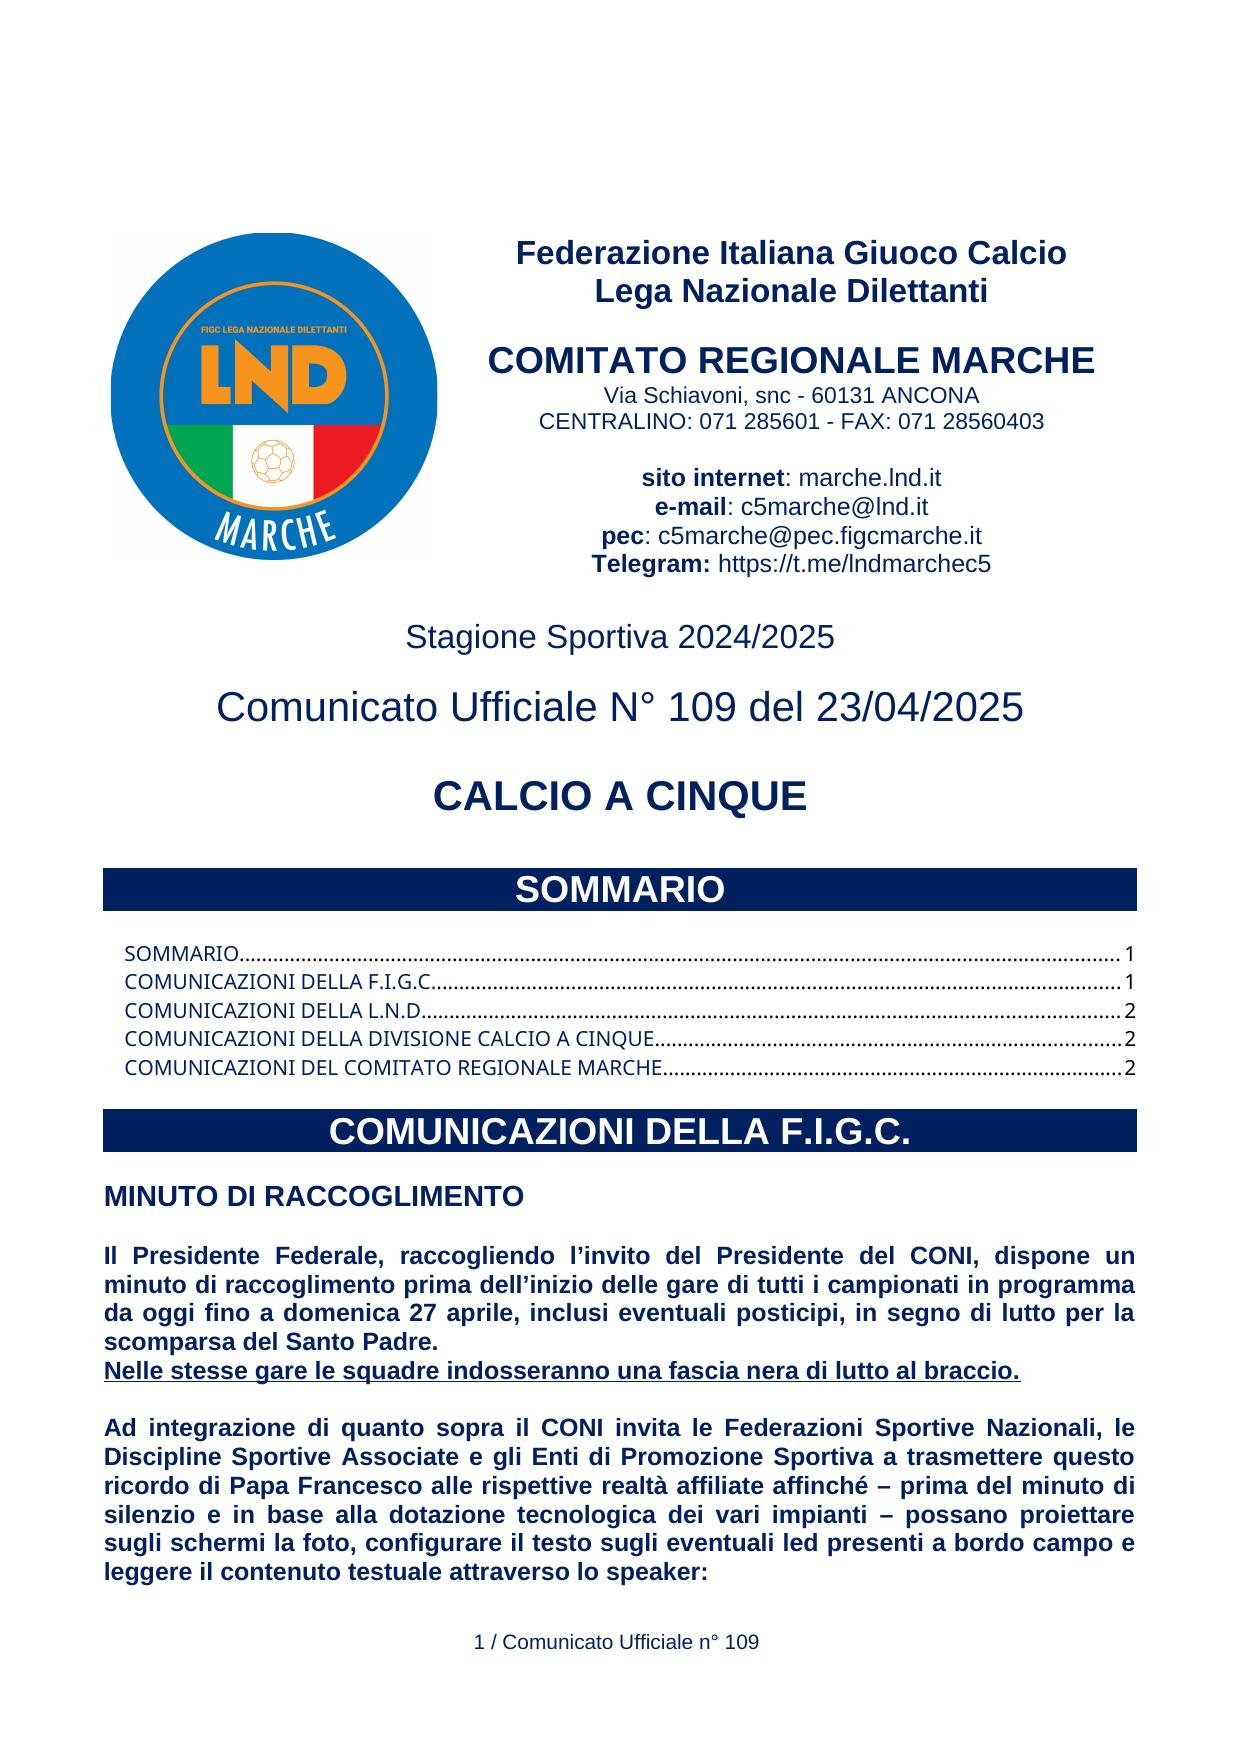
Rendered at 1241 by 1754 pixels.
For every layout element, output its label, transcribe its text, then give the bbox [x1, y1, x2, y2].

text Ad integrazione di quanto sopra il CONI invita le Federazioni Sportive Nazionali, le Discipline Sportive Associate e gli Enti di Promozione Sportiva a trasmettere questo ricordo di Papa Francesco alle rispettive realtà affiliate affinché – prima del minuto di silenzio e in base alla dotazione tecnologica dei vari impianti – possano proiettare sugli schermi la foto, configurare il testo sugli eventuali led presenti a bordo campo e leggere il contenuto testuale attraverso lo speaker: [103, 1413, 1137, 1586]
text SOMMARIO [103, 868, 1137, 911]
text COMUNICAZIONI DELLA F.I.G.C. [103, 1109, 1137, 1152]
text COMUNICAZIONI DELLA DIVISIONE CALCIO A CINQUE 2 [124, 1024, 1137, 1053]
text Nelle stesse gare le squadre indosseranno una fascia nera di lutto al braccio. [103, 1356, 1137, 1384]
table_cell Stagione Sportiva 2024/2025 Comunicato Ufficiale N° 109 del 23/04/2025 [104, 579, 1137, 730]
text Il Presidente Federale, raccogliendo l’invito del Presidente del CONI, dispone un minuto di raccoglimento prima dell’inizio delle gare di tutti i campionati in programma da oggi fino a domenica 27 aprile, inclusi eventuali posticipi, in segno di lutto per la scomparsa del Santo Padre. [103, 1241, 1137, 1356]
text MINUTO DI RACCOGLIMENTO [103, 1178, 1137, 1212]
text SOMMARIO 1 [124, 939, 1137, 967]
text COMUNICAZIONI DEL COMITATO REGIONALE MARCHE 2 [124, 1053, 1137, 1081]
text COMUNICAZIONI DELLA F.I.G.C. 1 [124, 967, 1137, 996]
text CALCIO A CINQUE [103, 771, 1137, 819]
text COMUNICAZIONI DELLA L.N.D. 2 [124, 996, 1137, 1024]
table_header [104, 233, 446, 579]
picture [110, 233, 438, 560]
table_header Federazione Italiana Giuoco Calcio Lega Nazionale Dilettanti COMITATO REGIONALE MARCHE Via Schiavoni, snc - 60131 ANCONA CENTRALINO: 071 285601 - FAX: 071 28560403 sito internet: marche.lnd.it e-mail: c5marche@lnd.it pec: c5marche@pec.figcmarche.it Telegram: https://t.me/lndmarchec5 [446, 233, 1137, 579]
